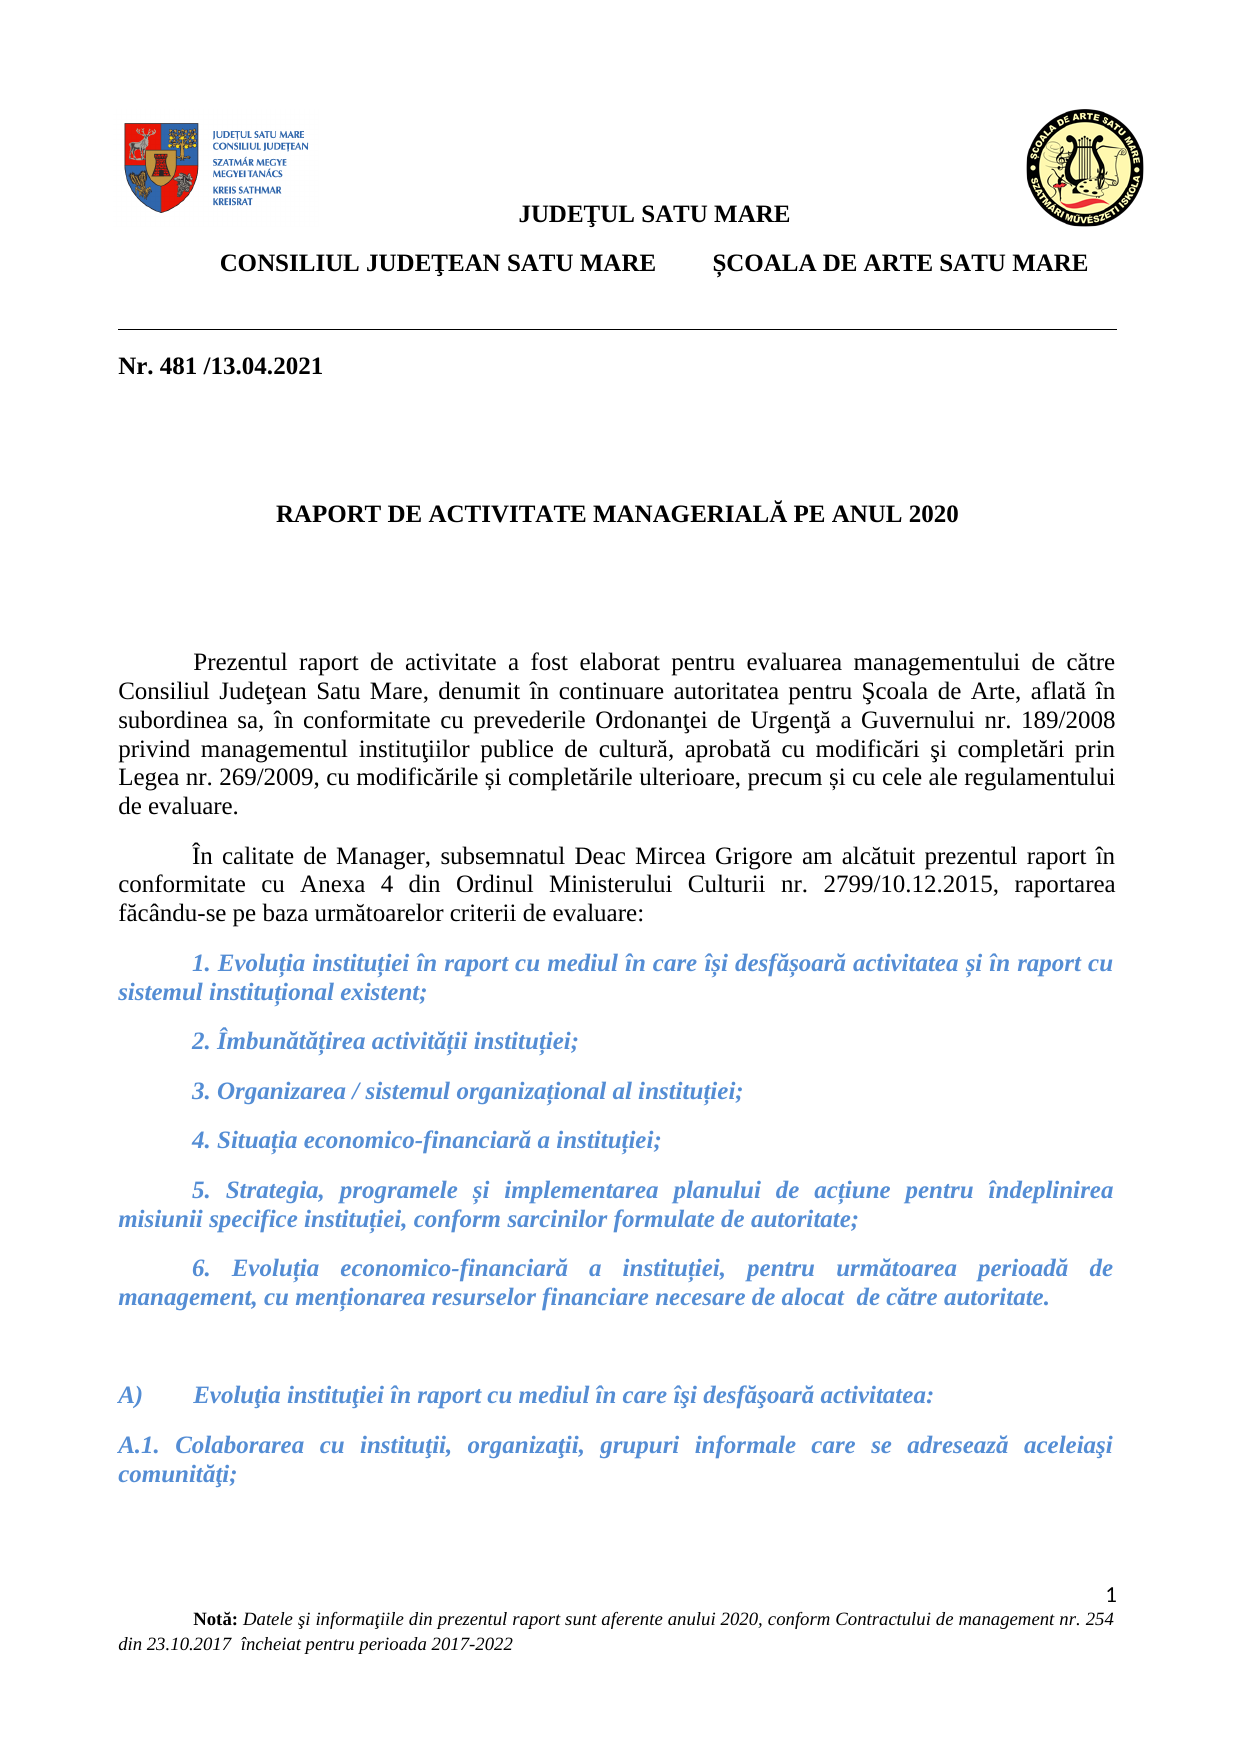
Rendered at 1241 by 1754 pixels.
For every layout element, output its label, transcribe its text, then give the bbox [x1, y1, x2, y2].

text 5. Strategia, programele și implementarea planului de acțiune pentru îndeplinirea misiunii specifice instituției, conform sarcinilor formulate de autoritate; [118, 1175, 1117, 1232]
text A) Evoluţia instituţiei în raport cu mediul în care îşi desfăşoară activitatea: [118, 1381, 1117, 1409]
text Prezentul raport de activitate a fost elaborat pentru evaluarea managementului de către Consiliul Judeţean Satu Mare, denumit în continuare autoritatea pentru Şcoala de Arte, aflată în subordinea sa, în conformitate cu prevederile Ordonanţei de Urgenţă a Guvernului nr. 189/2008 privind managementul instituţiilor publice de cultură, aprobată cu modificări şi completări prin Legea nr. 269/2009, cu modificările și completările ulterioare, precum și cu cele ale regulamentului de evaluare. [118, 647, 1117, 820]
text Nr. 481 /13.04.2021 [118, 351, 1117, 379]
text 6. Evoluția economico-financiară a instituției, pentru următoarea perioadă de management, cu menționarea resurselor financiare necesare de alocat de către autoritate. [118, 1253, 1117, 1311]
text CONSILIUL JUDEŢEAN SATU MARE ȘCOALA DE ARTE SATU MARE [118, 248, 1117, 277]
text A.1. Colaborarea cu instituţii, organizaţii, grupuri informale care se adresează aceleiaşi comunităţi; [118, 1430, 1117, 1488]
picture [112, 109, 319, 227]
text 1. Evoluția instituției în raport cu mediul în care își desfășoară activitatea și în raport cu sistemul instituțional existent; [118, 948, 1117, 1005]
text RAPORT DE ACTIVITATE MANAGERIALĂ PE ANUL 2020 [118, 499, 1117, 527]
text În calitate de Manager, subsemnatul Deac Mircea Grigore am alcătuit prezentul raport în conformitate cu Anexa 4 din Ordinul Ministerului Culturii nr. 2799/10.12.2015, raportarea făcându-se pe baza următoarelor criterii de evaluare: [118, 841, 1117, 927]
picture [1026, 109, 1144, 227]
text 4. Situația economico-financiară a instituției; [118, 1125, 1117, 1154]
text JUDEŢUL SATU MARE [118, 199, 1117, 228]
text 2. Îmbunătățirea activității instituției; [118, 1026, 1117, 1055]
text 3. Organizarea / sistemul organizațional al instituției; [118, 1076, 1117, 1104]
